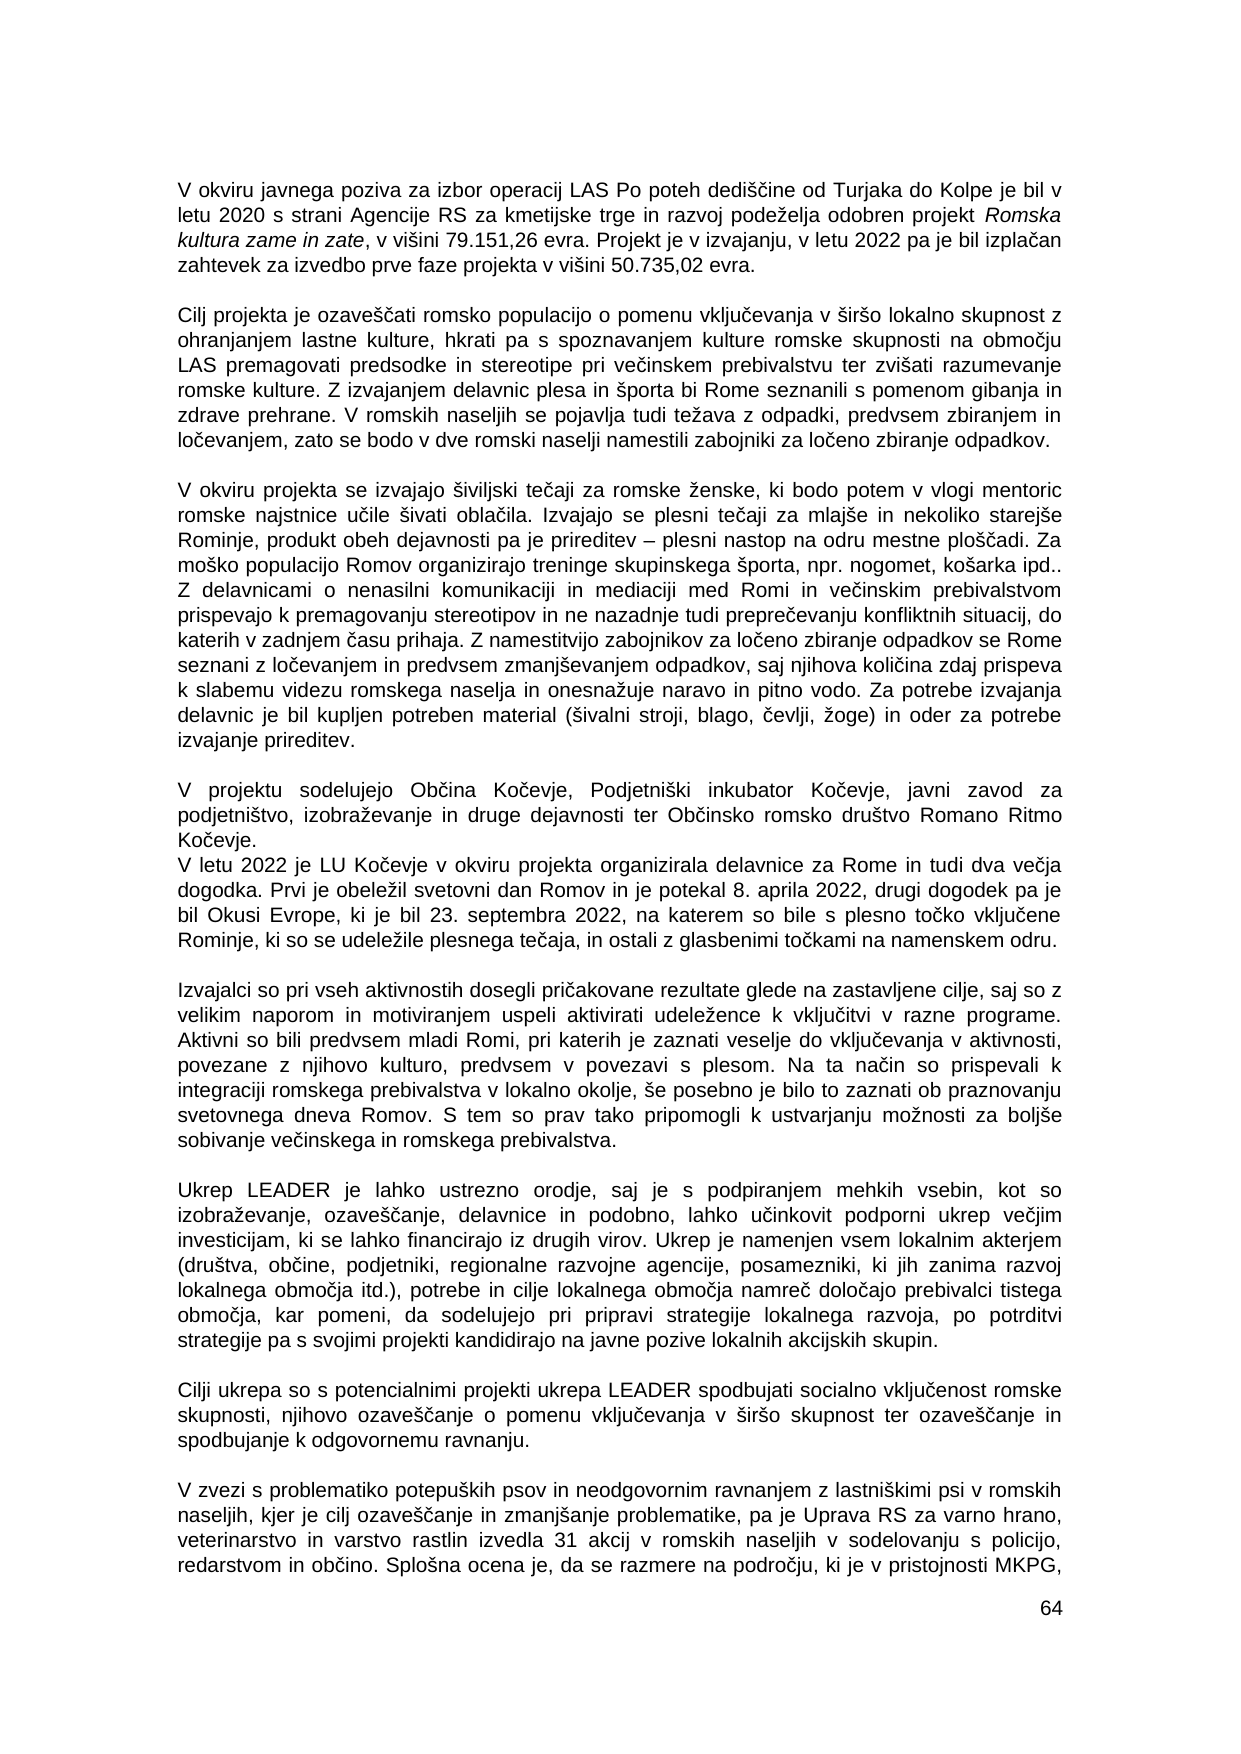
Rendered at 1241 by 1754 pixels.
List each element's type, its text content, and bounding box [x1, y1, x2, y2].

text Cilj projekta je ozaveščati romsko populacijo o pomenu vključevanja v širšo lokalno skupnost z ohranjanjem lastne kulture, hkrati pa s spoznavanjem kulture romske skupnosti na območju LAS premagovati predsodke in stereotipe pri večinskem prebivalstvu ter zvišati razumevanje romske kulture. Z izvajanjem delavnic plesa in športa bi Rome seznanili s pomenom gibanja in zdrave prehrane. V romskih naseljih se pojavlja tudi težava z odpadki, predvsem zbiranjem in ločevanjem, zato se bodo v dve romski naselji namestili zabojniki za ločeno zbiranje odpadkov. [177, 302, 1063, 452]
text Ukrep LEADER je lahko ustrezno orodje, saj je s podpiranjem mehkih vsebin, kot so izobraževanje, ozaveščanje, delavnice in podobno, lahko učinkovit podporni ukrep večjim investicijam, ki se lahko financirajo iz drugih virov. Ukrep je namenjen vsem lokalnim akterjem (društva, občine, podjetniki, regionalne razvojne agencije, posamezniki, ki jih zanima razvoj lokalnega območja itd.), potrebe in cilje lokalnega območja namreč določajo prebivalci tistega območja, kar pomeni, da sodelujejo pri pripravi strategije lokalnega razvoja, po potrditvi strategije pa s svojimi projekti kandidirajo na javne pozive lokalnih akcijskih skupin. [177, 1177, 1063, 1352]
text V projektu sodelujejo Občina Kočevje, Podjetniški inkubator Kočevje, javni zavod za podjetništvo, izobraževanje in druge dejavnosti ter Občinsko romsko društvo Romano Ritmo Kočevje. [177, 777, 1063, 852]
text V okviru javnega poziva za izbor operacij LAS Po poteh dediščine od Turjaka do Kolpe je bil v letu 2020 s strani Agencije RS za kmetijske trge in razvoj podeželja odobren projekt Romska kultura zame in zate, v višini 79.151,26 evra. Projekt je v izvajanju, v letu 2022 pa je bil izplačan zahtevek za izvedbo prve faze projekta v višini 50.735,02 evra. [177, 177, 1063, 277]
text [177, 1477, 1063, 1577]
text V letu 2022 je LU Kočevje v okviru projekta organizirala delavnice za Rome in tudi dva večja dogodka. Prvi je obeležil svetovni dan Romov in je potekal 8. aprila 2022, drugi dogodek pa je bil Okusi Evrope, ki je bil 23. septembra 2022, na katerem so bile s plesno točko vključene Rominje, ki so se udeležile plesnega tečaja, in ostali z glasbenimi točkami na namenskem odru. [177, 852, 1063, 952]
text Cilji ukrepa so s potencialnimi projekti ukrepa LEADER spodbujati socialno vključenost romske skupnosti, njihovo ozaveščanje o pomenu vključevanja v širšo skupnost ter ozaveščanje in spodbujanje k odgovornemu ravnanju. [177, 1377, 1063, 1452]
text V okviru projekta se izvajajo šiviljski tečaji za romske ženske, ki bodo potem v vlogi mentoric romske najstnice učile šivati oblačila. Izvajajo se plesni tečaji za mlajše in nekoliko starejše Rominje, produkt obeh dejavnosti pa je prireditev – plesni nastop na odru mestne ploščadi. Za moško populacijo Romov organizirajo treninge skupinskega športa, npr. nogomet, košarka ipd.. Z delavnicami o nenasilni komunikaciji in mediaciji med Romi in večinskim prebivalstvom prispevajo k premagovanju stereotipov in ne nazadnje tudi preprečevanju konfliktnih situacij, do katerih v zadnjem času prihaja. Z namestitvijo zabojnikov za ločeno zbiranje odpadkov se Rome seznani z ločevanjem in predvsem zmanjševanjem odpadkov, saj njihova količina zdaj prispeva k slabemu videzu romskega naselja in onesnažuje naravo in pitno vodo. Za potrebe izvajanja delavnic je bil kupljen potreben material (šivalni stroji, blago, čevlji, žoge) in oder za potrebe izvajanje prireditev. [177, 477, 1063, 752]
text Izvajalci so pri vseh aktivnostih dosegli pričakovane rezultate glede na zastavljene cilje, saj so z velikim naporom in motiviranjem uspeli aktivirati udeležence k vključitvi v razne programe. Aktivni so bili predvsem mladi Romi, pri katerih je zaznati veselje do vključevanja v aktivnosti, povezane z njihovo kulturo, predvsem v povezavi s plesom. Na ta način so prispevali k integraciji romskega prebivalstva v lokalno okolje, še posebno je bilo to zaznati ob praznovanju svetovnega dneva Romov. S tem so prav tako pripomogli k ustvarjanju možnosti za boljše sobivanje večinskega in romskega prebivalstva. [177, 977, 1063, 1152]
